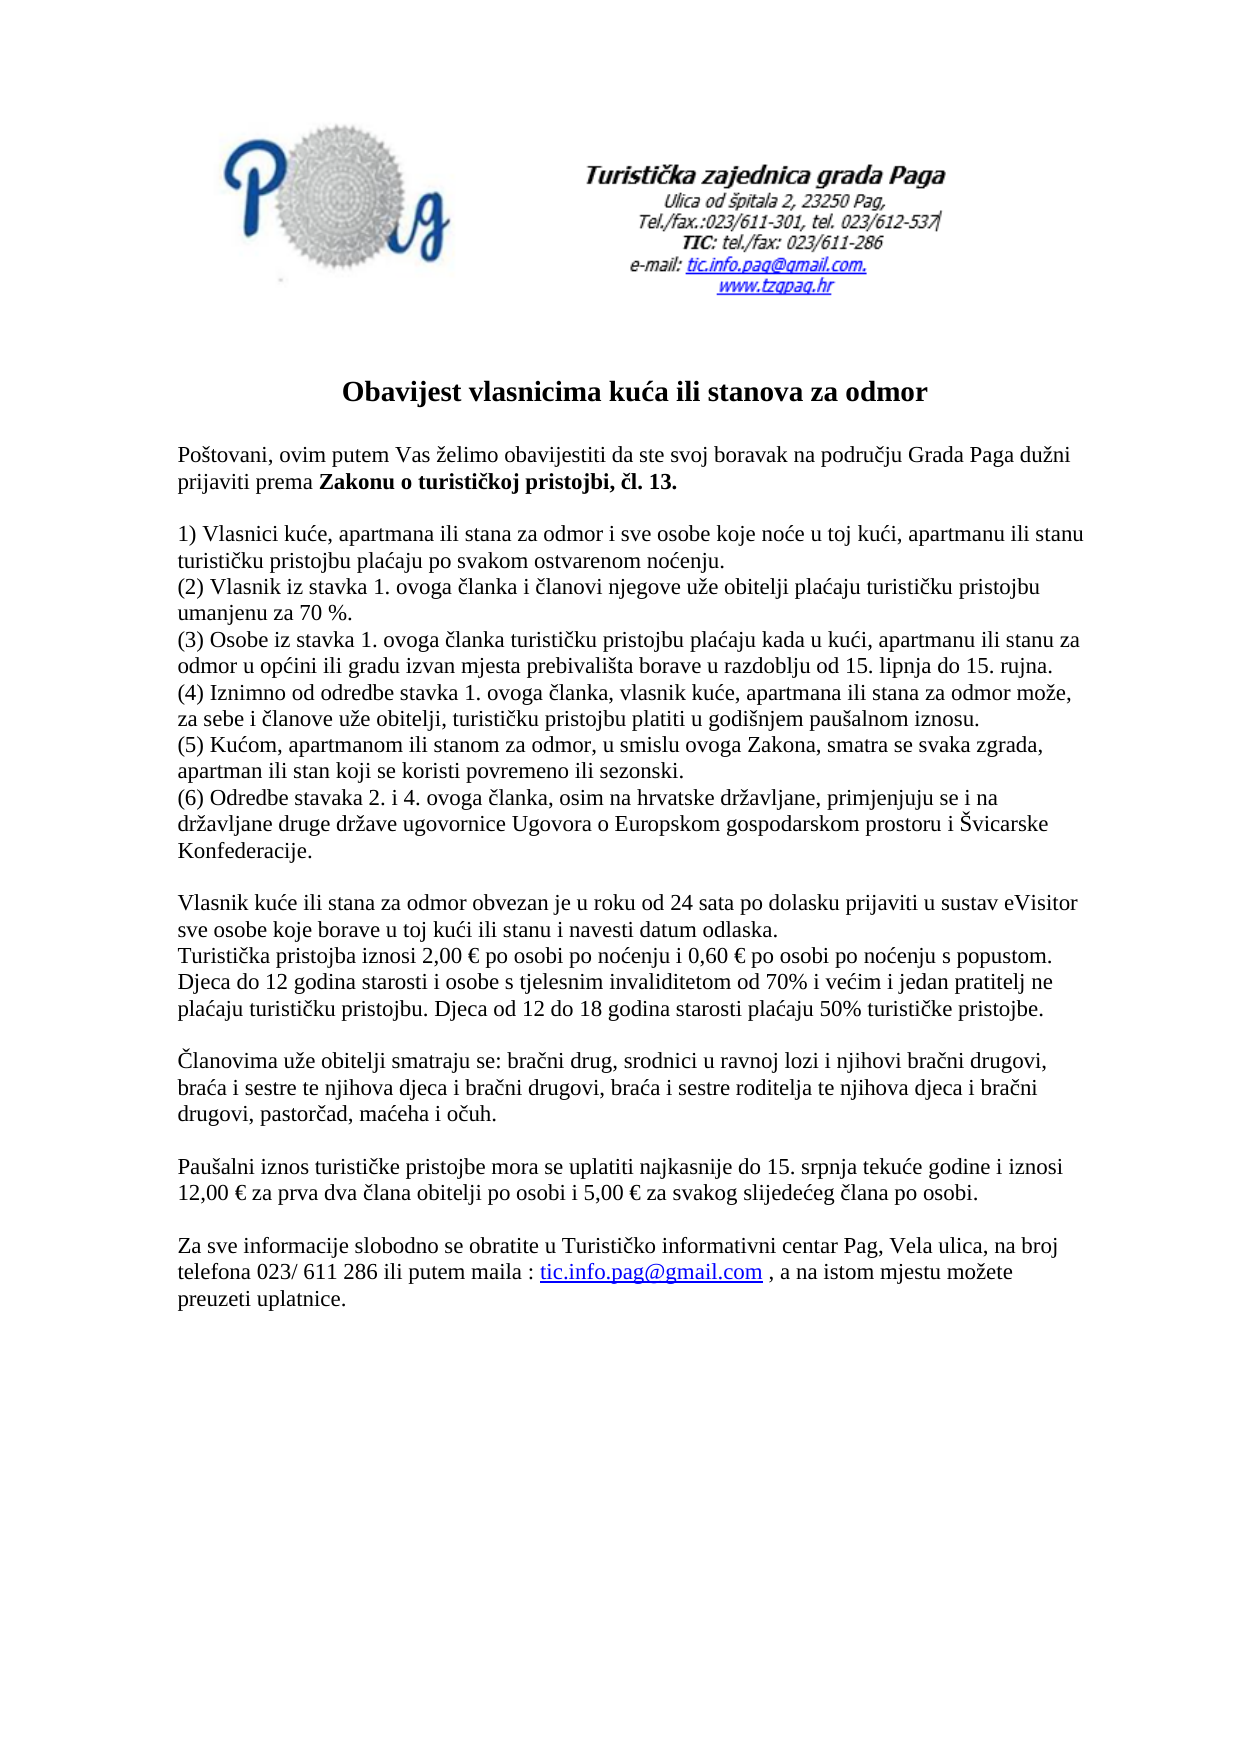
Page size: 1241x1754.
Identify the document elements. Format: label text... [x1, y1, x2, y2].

picture [177, 76, 1093, 310]
text Za sve informacije slobodno se obratite u Turističko informativni centar Pag, Vela ulica, na broj telefona 023/ 611 286 ili putem maila : tic.info.pag@gmail.com , a na istom mjestu možete preuzeti uplatnice. [177, 1232, 1092, 1311]
text 1) Vlasnici kuće, apartmana ili stana za odmor i sve osobe koje noće u toj kući, apartmanu ili stanu turističku pristojbu plaćaju po svakom ostvarenom noćenju. [177, 520, 1092, 573]
text Obavijest vlasnicima kuća ili stanova za odmor [177, 374, 1092, 408]
text (2) Vlasnik iz stavka 1. ovoga članka i članovi njegove uže obitelji plaćaju turističku pristojbu umanjenu za 70 %. [177, 573, 1092, 626]
text (3) Osobe iz stavka 1. ovoga članka turističku pristojbu plaćaju kada u kući, apartmanu ili stanu za odmor u općini ili gradu izvan mjesta prebivališta borave u razdoblju od 15. lipnja do 15. rujna. [177, 626, 1092, 678]
text (6) Odredbe stavaka 2. i 4. ovoga članka, osim na hrvatske državljane, primjenjuju se i na državljane druge države ugovornice Ugovora o Europskom gospodarskom prostoru i Švicarske Konfederacije. [177, 784, 1092, 863]
text (5) Kućom, apartmanom ili stanom za odmor, u smislu ovoga Zakona, smatra se svaka zgrada, apartman ili stan koji se koristi povremeno ili sezonski. [177, 731, 1092, 784]
text Turistička pristojba iznosi 2,00 € po osobi po noćenju i 0,60 € po osobi po noćenju s popustom. Djeca do 12 godina starosti i osobe s tjelesnim invaliditetom od 70% i većim i jedan pratitelj ne plaćaju turističku pristojbu. Djeca od 12 do 18 godina starosti plaćaju 50% turističke pristojbe. [177, 942, 1092, 1021]
text Vlasnik kuće ili stana za odmor obvezan je u roku od 24 sata po dolasku prijaviti u sustav eVisitor sve osobe koje borave u toj kući ili stanu i navesti datum odlaska. [177, 889, 1092, 942]
text (4) Iznimno od odredbe stavka 1. ovoga članka, vlasnik kuće, apartmana ili stana za odmor može, za sebe i članove uže obitelji, turističku pristojbu platiti u godišnjem paušalnom iznosu. [177, 678, 1092, 731]
text Članovima uže obitelji smatraju se: bračni drug, srodnici u ravnoj lozi i njihovi bračni drugovi, braća i sestre te njihova djeca i bračni drugovi, braća i sestre roditelja te njihova djeca i bračni drugovi, pastorčad, maćeha i očuh. [177, 1047, 1092, 1127]
text Paušalni iznos turističke pristojbe mora se uplatiti najkasnije do 15. srpnja tekuće godine i iznosi 12,00 € za prva dva člana obitelji po osobi i 5,00 € za svakog slijedećeg člana po osobi. [177, 1153, 1092, 1206]
text Poštovani, ovim putem Vas želimo obavijestiti da ste svoj boravak na području Grada Paga dužni prijaviti prema Zakonu o turističkoj pristojbi, čl. 13. [177, 441, 1092, 494]
